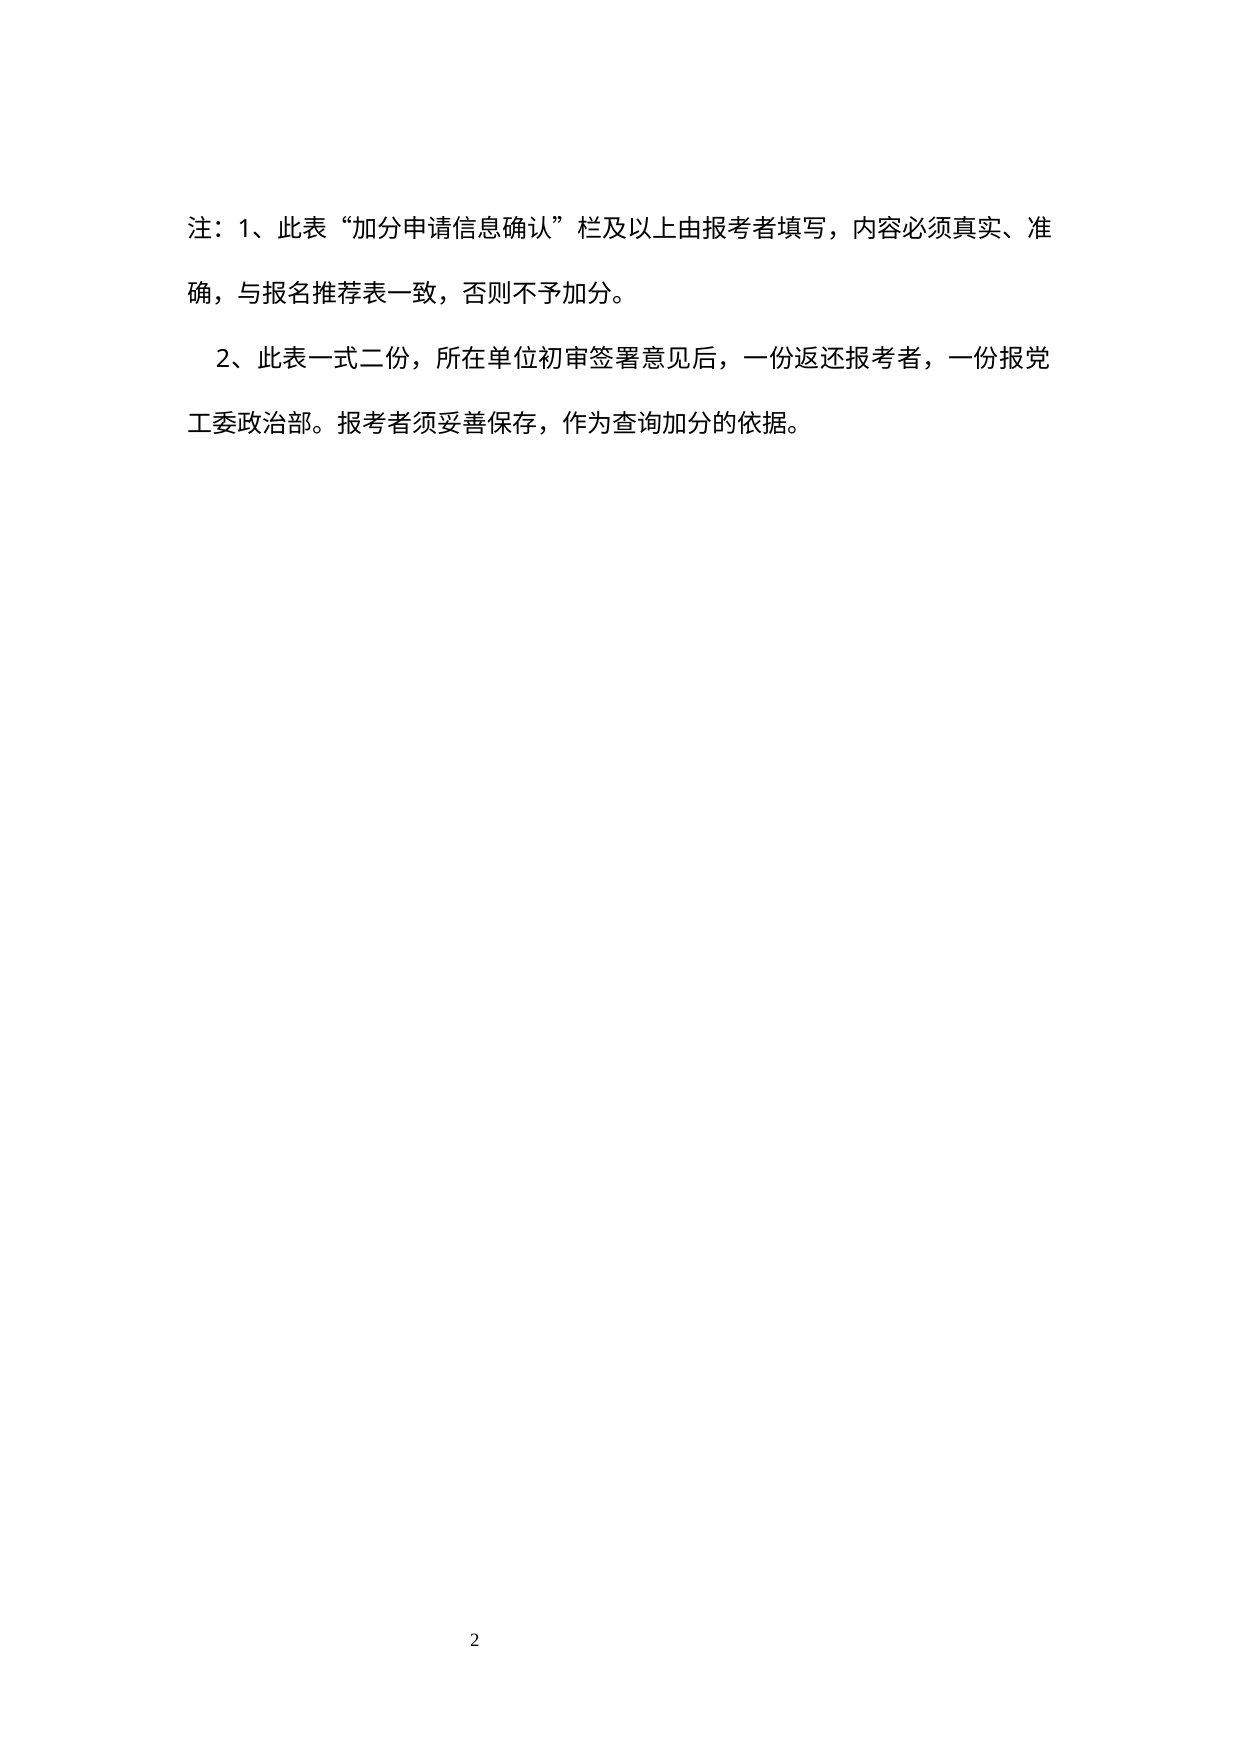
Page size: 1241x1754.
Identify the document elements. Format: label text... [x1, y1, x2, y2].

text 注：1、此表“加分申请信息确认”栏及以上由报考者填写，内容必须真实、准确，与报名推荐表一致，否则不予加分。 [187, 194, 1053, 324]
text 2、此表一式二份，所在单位初审签署意见后，一份返还报考者，一份报党工委政治部。报考者须妥善保存，作为查询加分的依据。 [187, 324, 1053, 454]
